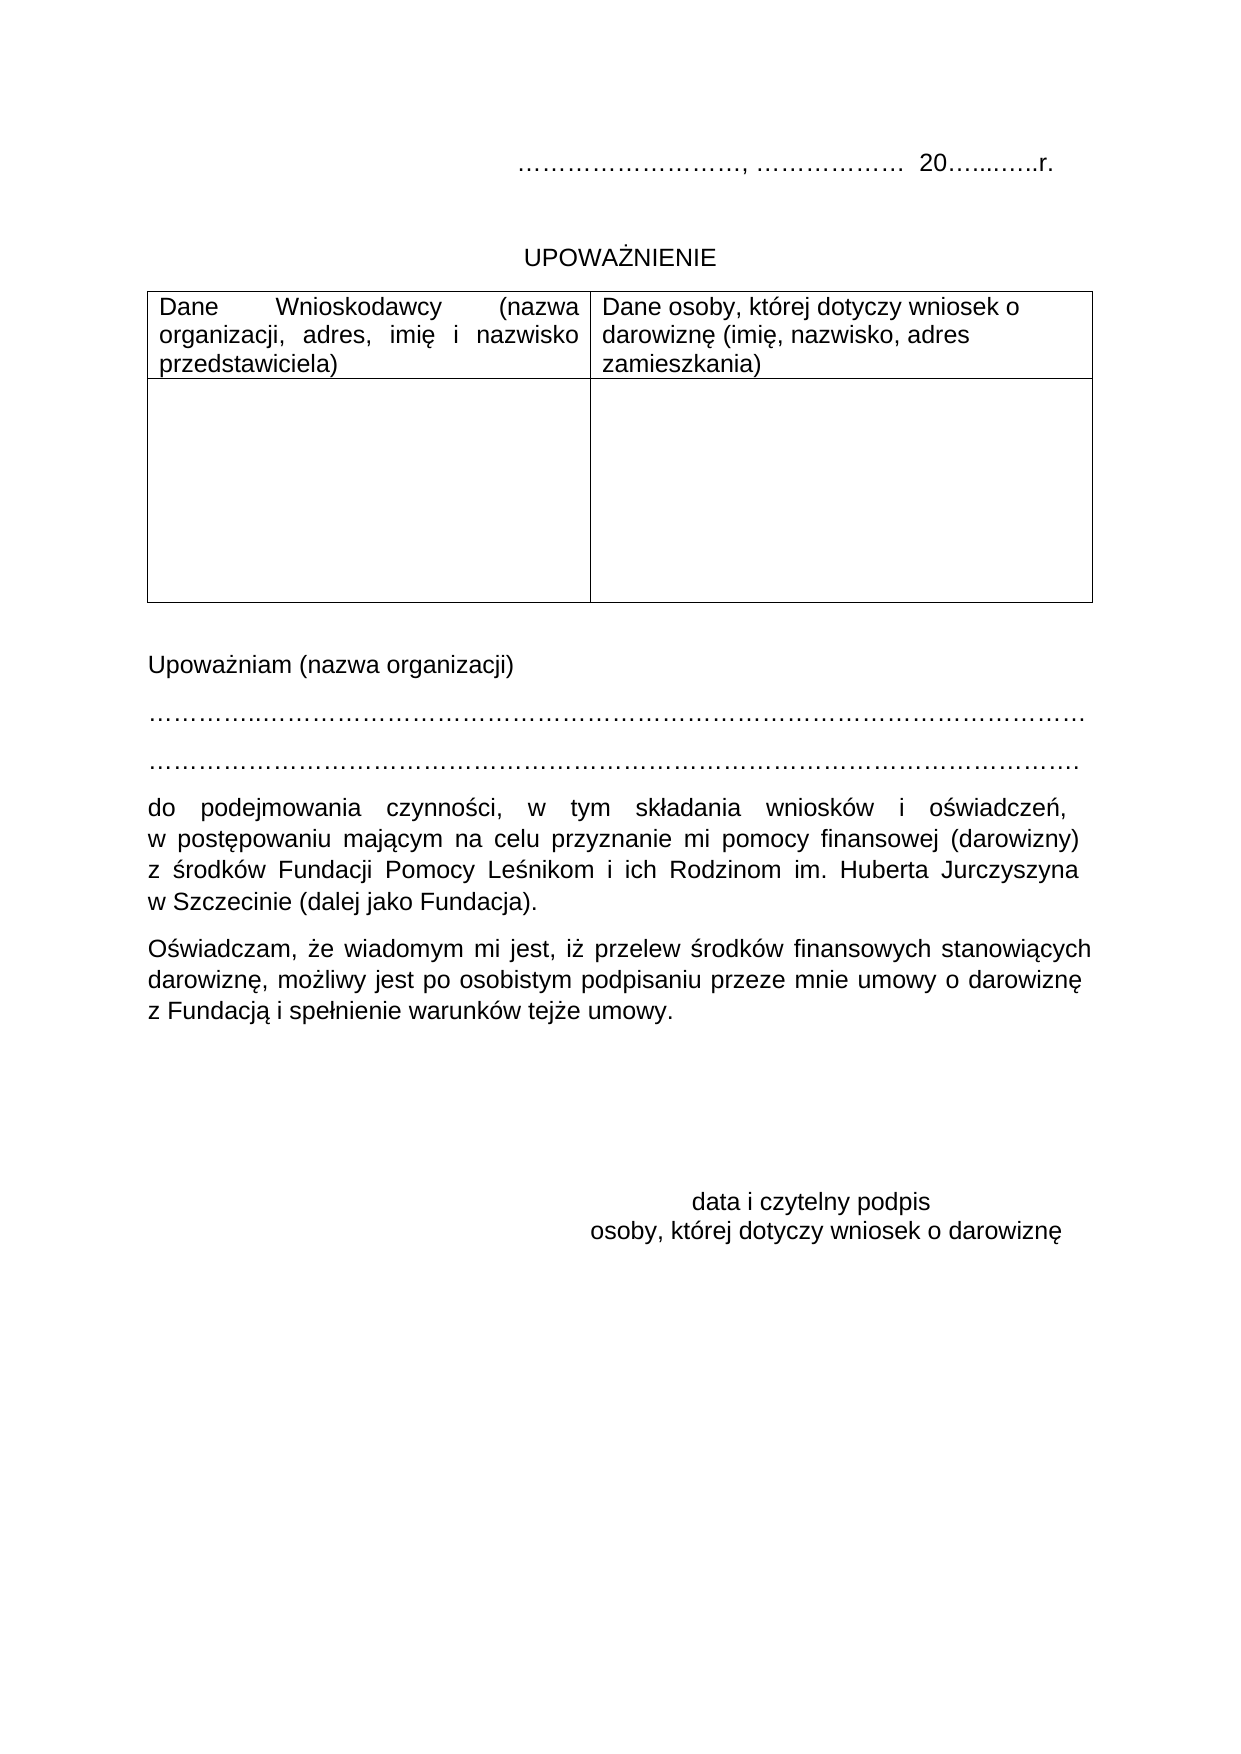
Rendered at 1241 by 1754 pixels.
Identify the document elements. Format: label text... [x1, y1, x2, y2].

table_cell [591, 379, 1092, 602]
text Oświadczam, że wiadomym mi jest, iż przelew środków finansowych stanowiących darowiznę, możliwy jest po osobistym podpisaniu przeze mnie umowy o darowiznę z Fundacją i spełnienie warunków tejże umowy. [148, 934, 1093, 1025]
text …………………………………………………………………………………………………. [148, 746, 1093, 774]
text UPOWAŻNIENIE [148, 243, 1093, 272]
table_cell [148, 379, 590, 602]
text ………………………, ……………… 20…....…..r. [148, 148, 1093, 176]
text osoby, której dotyczy wniosek o darowiznę [516, 1216, 1093, 1245]
table_header Dane osoby, której dotyczy wniosek o darowiznę (imię, nazwisko, adres zamieszkania) [591, 292, 1092, 378]
text data i czytelny podpis [148, 1187, 1093, 1216]
text Upoważniam (nazwa organizacji) [148, 650, 1093, 679]
text do podejmowania czynności, w tym składania wniosków i oświadczeń, w postępowaniu mającym na celu przyznanie mi pomocy finansowej (darowizny) z środków Fundacji Pomocy Leśnikom i ich Rodzinom im. Huberta Jurczyszyna w Szczecinie (dalej jako Fundacja). [148, 793, 1093, 915]
text …………..……………………………………………………………………………………… [148, 698, 1093, 727]
table_header Dane Wnioskodawcy (nazwa organizacji, adres, imię i nazwisko przedstawiciela) [148, 292, 590, 378]
